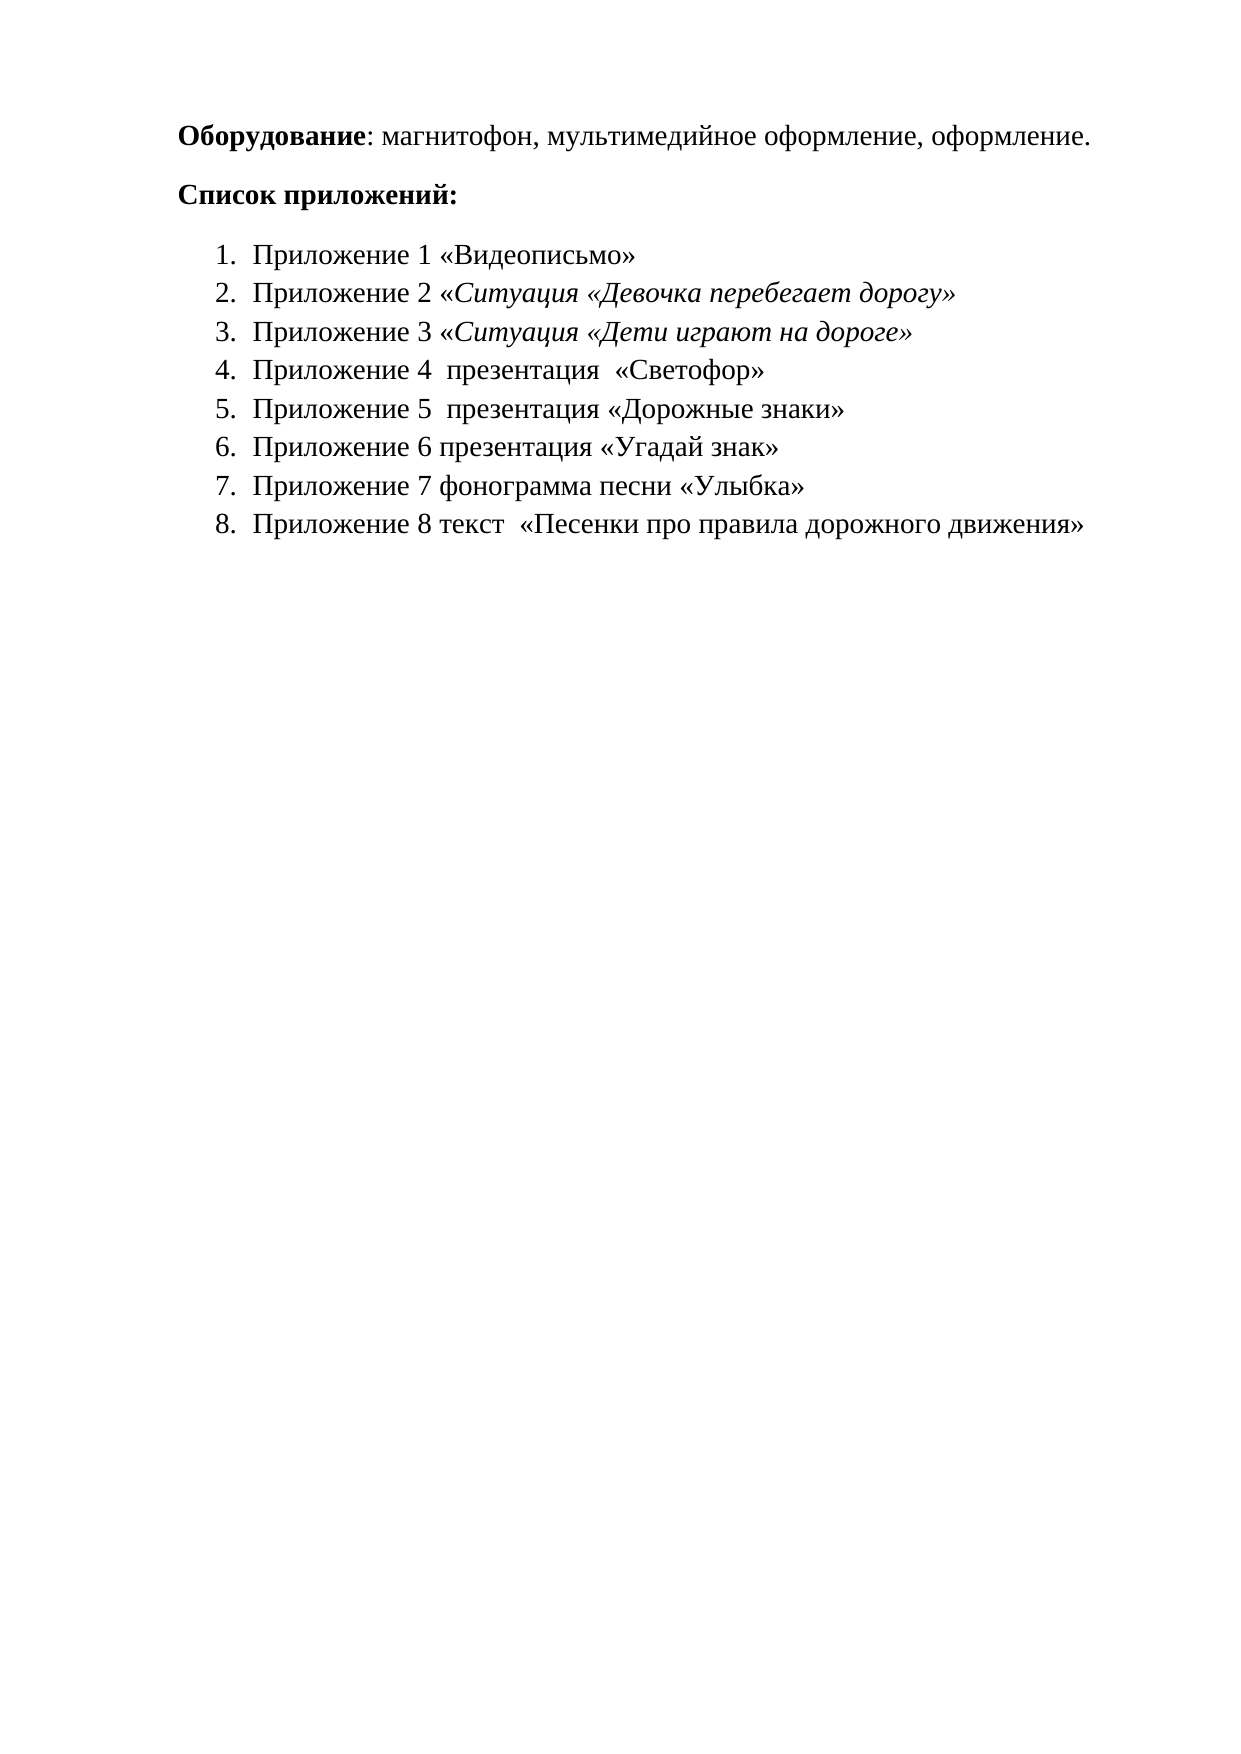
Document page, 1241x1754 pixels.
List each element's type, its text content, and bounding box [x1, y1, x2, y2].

list Приложение 5 презентация «Дорожные знаки» [215, 391, 1152, 424]
list Приложение 2 «Ситуация «Девочка перебегает дорогу» [215, 275, 1152, 309]
list Приложение 6 презентация «Угадай знак» [215, 429, 1152, 463]
list Приложение 8 текст «Песенки про правила дорожного движения» [215, 507, 1152, 540]
text Оборудование: магнитофон, мультимедийное оформление, оформление. [177, 118, 1152, 152]
list Приложение 1 «Видеописьмо» [215, 237, 1152, 270]
list Приложение 3 «Ситуация «Дети играют на дороге» [215, 314, 1152, 347]
list Приложение 4 презентация «Светофор» [215, 352, 1152, 386]
text Список приложений: [177, 177, 1152, 211]
list Приложение 7 фонограмма песни «Улыбка» [215, 468, 1152, 502]
